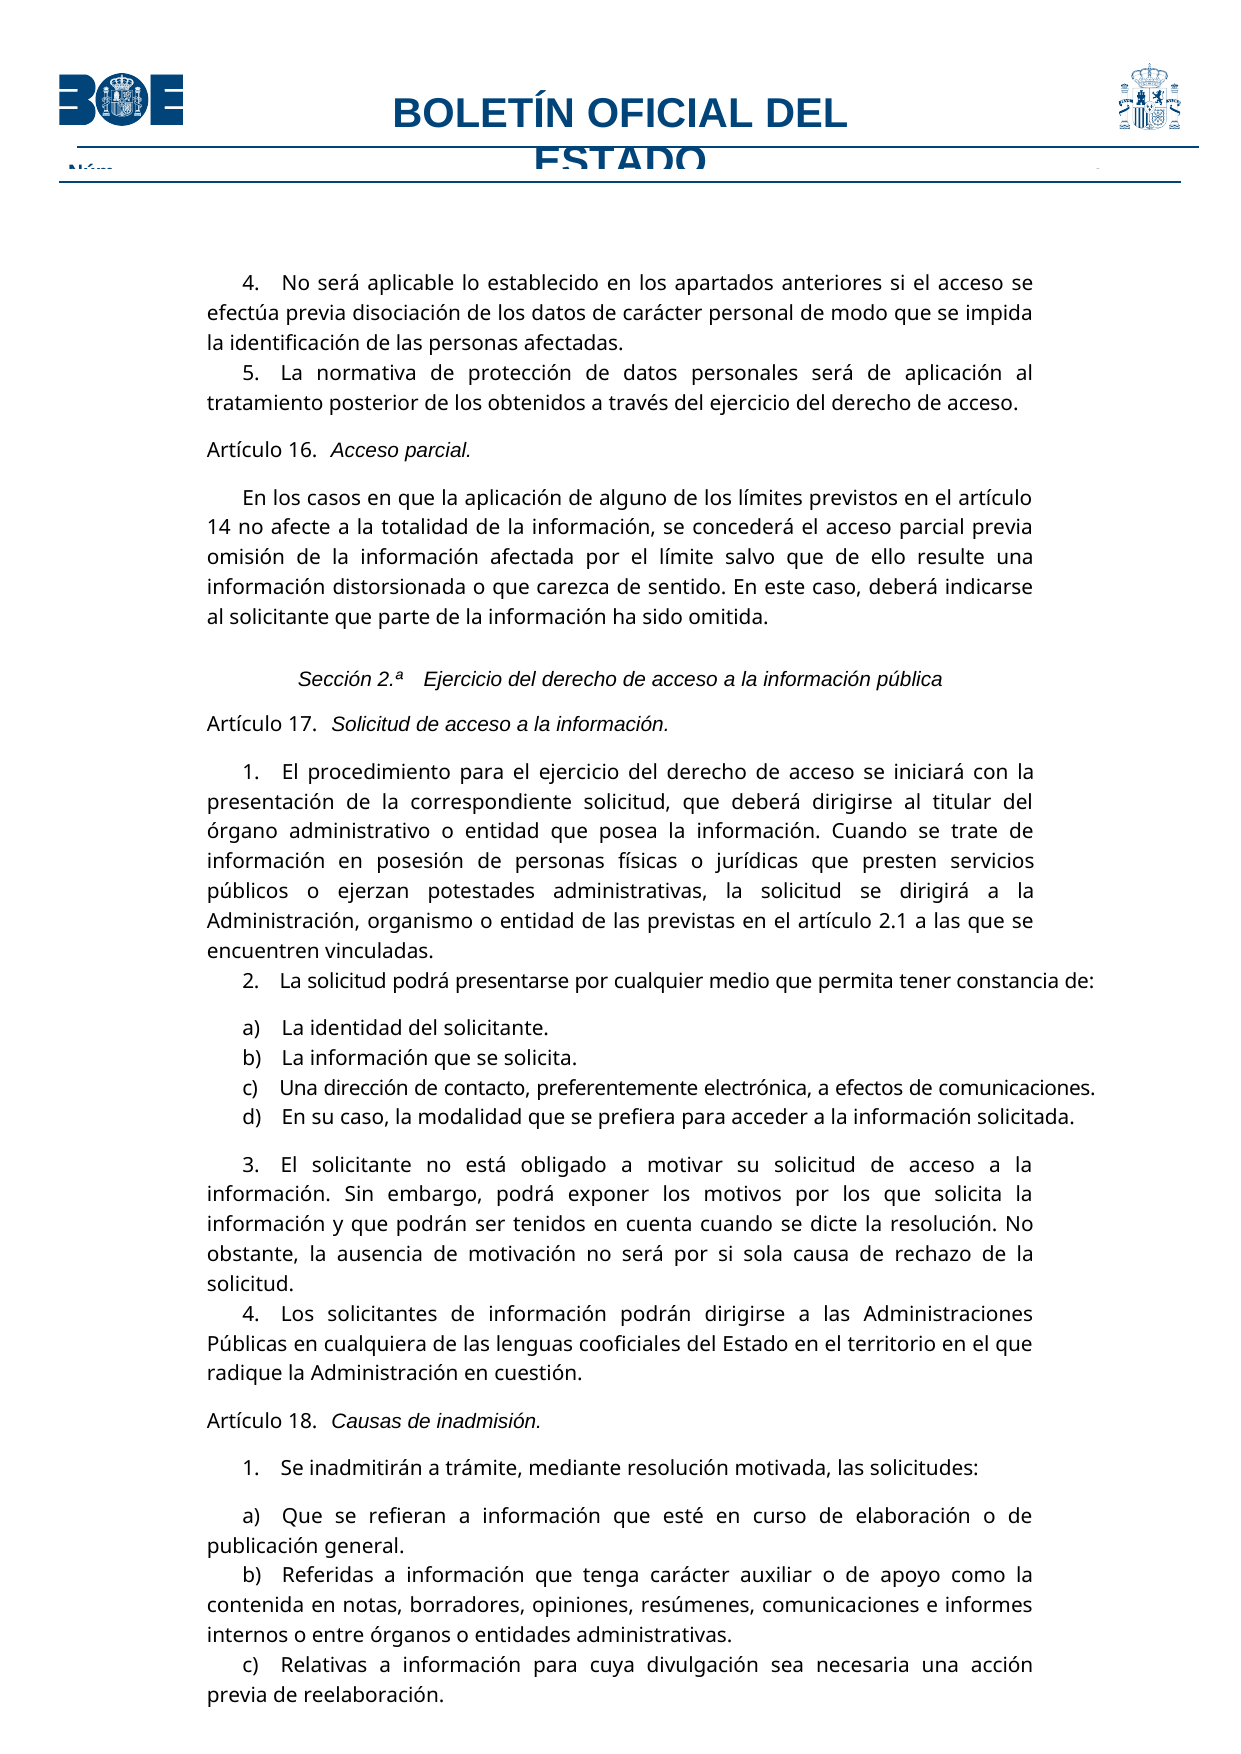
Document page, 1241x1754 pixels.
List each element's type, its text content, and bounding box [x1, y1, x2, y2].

list Los solicitantes de información podrán dirigirse a las Administraciones Públicas en cualquiera de las lenguas cooficiales del Estado en el territorio en el que radique la Administración en cuestión. [207, 1299, 1034, 1387]
list La solicitud podrá presentarse por cualquier medio que permita tener constancia de: [242, 966, 1198, 994]
text Artículo 17. Solicitud de acceso a la información. [207, 709, 1198, 738]
text Artículo 18. Causas de inadmisión. [207, 1406, 1198, 1434]
text Artículo 16. Acceso parcial. [207, 435, 1198, 464]
list El solicitante no está obligado a motivar su solicitud de acceso a la información. Sin embargo, podrá exponer los motivos por los que solicita la información y que podrán ser tenidos en cuenta cuando se dicte la resolución. No obstante, la ausencia de motivación no será por si sola causa de rechazo de la solicitud. [207, 1150, 1034, 1297]
list No será aplicable lo establecido en los apartados anteriores si el acceso se efectúa previa disociación de los datos de carácter personal de modo que se impida la identificación de las personas afectadas. [207, 268, 1034, 356]
list La identidad del solicitante. [242, 1013, 1198, 1042]
list Se inadmitirán a trámite, mediante resolución motivada, las solicitudes: [242, 1453, 1198, 1482]
picture [59, 73, 183, 126]
list Relativas a información para cuya divulgación sea necesaria una acción previa de reelaboración. [207, 1650, 1033, 1708]
list Referidas a información que tenga carácter auxiliar o de apoyo como la contenida en notas, borradores, opiniones, resúmenes, comunicaciones e informes internos o entre órganos o entidades administrativas. [207, 1561, 1034, 1649]
text En los casos en que la aplicación de alguno de los límites previstos en el artículo 14 no afecte a la totalidad de la información, se concederá el acceso parcial previa omisión de la información afectada por el límite salvo que de ello resulte una información distorsionada o que carezca de sentido. En este caso, deberá indicarse al solicitante que parte de la información ha sido omitida. [207, 483, 1034, 630]
text Sección 2.ª Ejercicio del derecho de acceso a la información pública [42, 667, 1198, 691]
list La normativa de protección de datos personales será de aplicación al tratamiento posterior de los obtenidos a través del ejercicio del derecho de acceso. [207, 358, 1034, 416]
list Una dirección de contacto, preferentemente electrónica, a efectos de comunicaciones. [242, 1073, 1198, 1101]
picture [1118, 63, 1181, 130]
list Que se refieran a información que esté en curso de elaboración o de publicación general. [207, 1501, 1033, 1559]
list La información que se solicita. [242, 1043, 1198, 1071]
list El procedimiento para el ejercicio del derecho de acceso se iniciará con la presentación de la correspondiente solicitud, que deberá dirigirse al titular del órgano administrativo o entidad que posea la información. Cuando se trate de información en posesión de personas físicas o jurídicas que presten servicios públicos o ejerzan potestades administrativas, la solicitud se dirigirá a la Administración, organismo o entidad de las previstas en el artículo 2.1 a las que se encuentren vinculadas. [207, 757, 1034, 964]
list En su caso, la modalidad que se prefiera para acceder a la información solicitada. [242, 1102, 1198, 1131]
